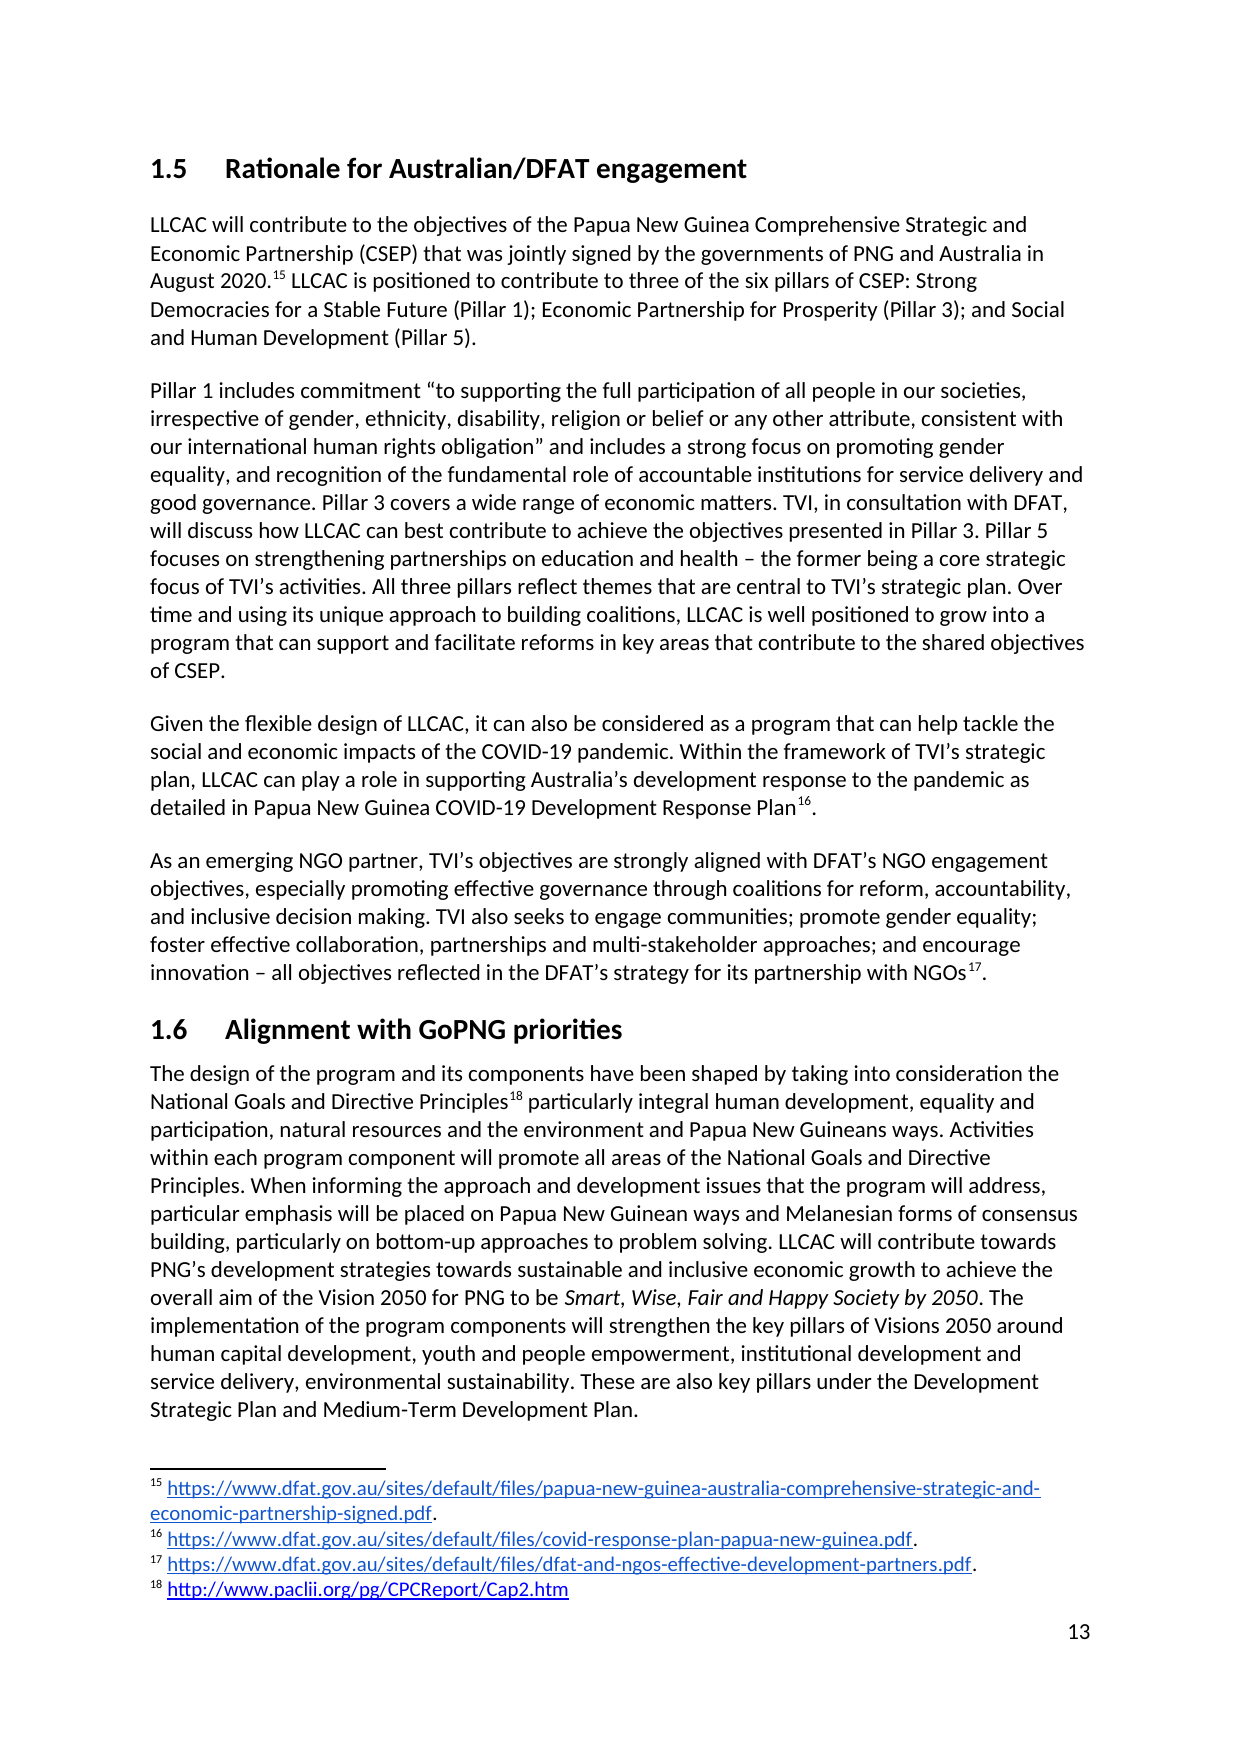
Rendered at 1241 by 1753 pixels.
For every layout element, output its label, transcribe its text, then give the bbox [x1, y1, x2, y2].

subtitle Rationale for Australian/DFAT engagement [150, 150, 1090, 186]
text Given the flexible design of LLCAC, it can also be considered as a program that can help tackle the social and economic impacts of the COVID-19 pandemic. Within the framework of TVI’s strategic plan, LLCAC can play a role in supporting Australia’s development response to the pandemic as detailed in Papua New Guinea COVID-19 Development Response Plan. [150, 709, 1090, 821]
text Pillar 1 includes commitment “to supporting the full participation of all people in our societies, irrespective of gender, ethnicity, disability, religion or belief or any other attribute, consistent with our international human rights obligation” and includes a strong focus on promoting gender equality, and recognition of the fundamental role of accountable institutions for service delivery and good governance. Pillar 3 covers a wide range of economic matters. TVI, in consultation with DFAT, will discuss how LLCAC can best contribute to achieve the objectives presented in Pillar 3. Pillar 5 focuses on strengthening partnerships on education and health – the former being a core strategic focus of TVI’s activities. All three pillars reflect themes that are central to TVI’s strategic plan. Over time and using its unique approach to building coalitions, LLCAC is well positioned to grow into a program that can support and facilitate reforms in key areas that contribute to the shared objectives of CSEP. [150, 376, 1090, 684]
text The design of the program and its components have been shaped by taking into consideration the National Goals and Directive Principles particularly integral human development, equality and participation, natural resources and the environment and Papua New Guineans ways. Activities within each program component will promote all areas of the National Goals and Directive Principles. When informing the approach and development issues that the program will address, particular emphasis will be placed on Papua New Guinean ways and Melanesian forms of consensus building, particularly on bottom-up approaches to problem solving. LLCAC will contribute towards PNG’s development strategies towards sustainable and inclusive economic growth to achieve the overall aim of the Vision 2050 for PNG to be Smart, Wise, Fair and Happy Society by 2050. The implementation of the program components will strengthen the key pillars of Visions 2050 around human capital development, youth and people empowerment, institutional development and service delivery, environmental sustainability. These are also key pillars under the Development Strategic Plan and Medium-Term Development Plan. [150, 1059, 1090, 1423]
subtitle Alignment with GoPNG priorities [150, 1011, 1090, 1047]
text LLCAC will contribute to the objectives of the Papua New Guinea Comprehensive Strategic and Economic Partnership (CSEP) that was jointly signed by the governments of PNG and Australia in August 2020. LLCAC is positioned to contribute to three of the six pillars of CSEP: Strong Democracies for a Stable Future (Pillar 1); Economic Partnership for Prosperity (Pillar 3); and Social and Human Development (Pillar 5). [150, 211, 1090, 351]
text As an emerging NGO partner, TVI’s objectives are strongly aligned with DFAT’s NGO engagement objectives, especially promoting effective governance through coalitions for reform, accountability, and inclusive decision making. TVI also seeks to engage communities; promote gender equality; foster effective collaboration, partnerships and multi-stakeholder approaches; and encourage innovation – all objectives reflected in the DFAT’s strategy for its partnership with NGOs. [150, 846, 1090, 986]
